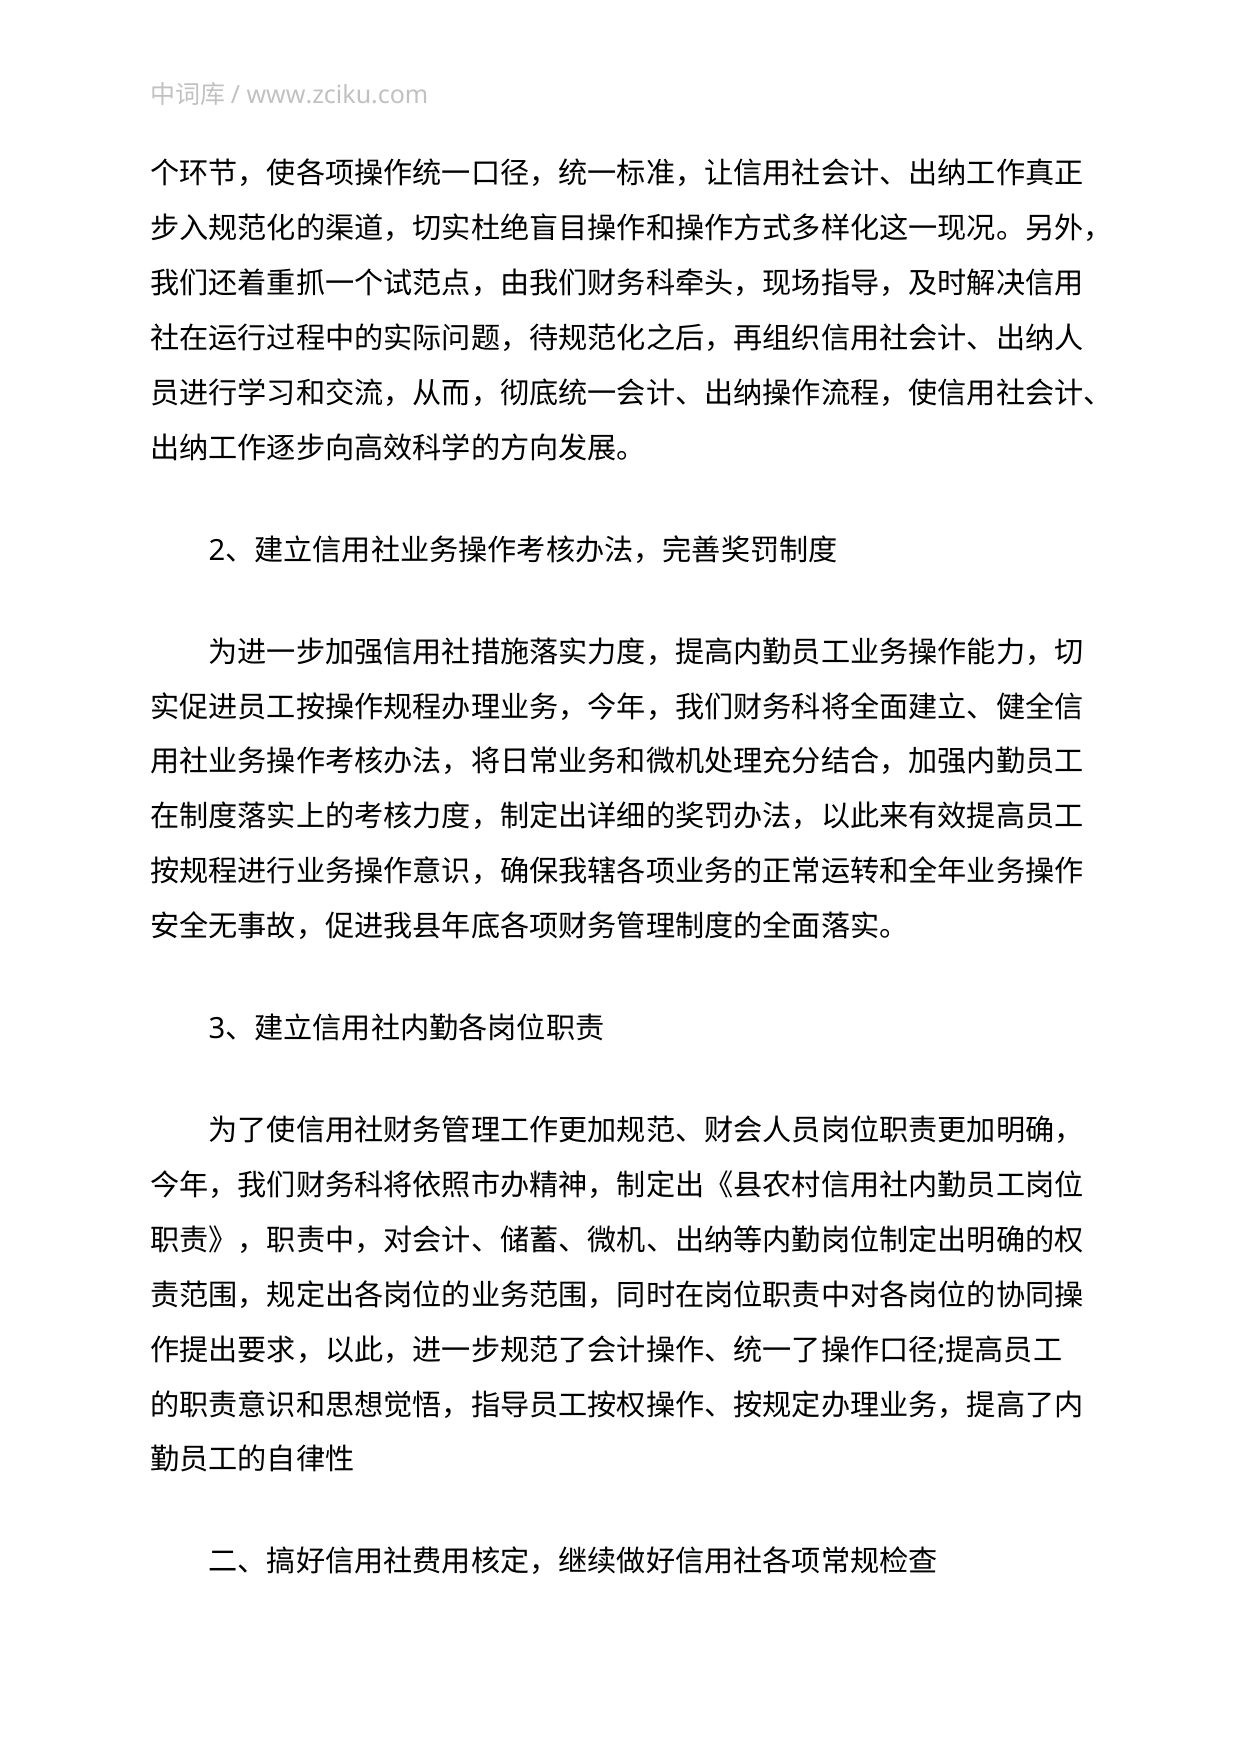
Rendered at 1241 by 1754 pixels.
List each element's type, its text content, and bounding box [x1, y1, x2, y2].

text 2、建立信用社业务操作考核办法，完善奖罚制度 [150, 526, 1090, 569]
text 二、搞好信用社费用核定，继续做好信用社各项常规检查 [150, 1538, 1090, 1580]
text 为了使信用社财务管理工作更加规范、财会人员岗位职责更加明确，今年，我们财务科将依照市办精神，制定出《县农村信用社内勤员工岗位职责》，职责中，对会计、储蓄、微机、出纳等内勤岗位制定出明确的权责范围，规定出各岗位的业务范围，同时在岗位职责中对各岗位的协同操作提出要求，以此，进一步规范了会计操作、统一了操作口径;提高员工的职责意识和思想觉悟，指导员工按权操作、按规定办理业务，提高了内勤员工的自律性 [150, 1106, 1090, 1478]
text 3、建立信用社内勤各岗位职责 [150, 1004, 1090, 1047]
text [150, 150, 1090, 467]
text 为进一步加强信用社措施落实力度，提高内勤员工业务操作能力，切实促进员工按操作规程办理业务，今年，我们财务科将全面建立、健全信用社业务操作考核办法，将日常业务和微机处理充分结合，加强内勤员工在制度落实上的考核力度，制定出详细的奖罚办法，以此来有效提高员工按规程进行业务操作意识，确保我辖各项业务的正常运转和全年业务操作安全无事故，促进我县年底各项财务管理制度的全面落实。 [150, 628, 1090, 945]
